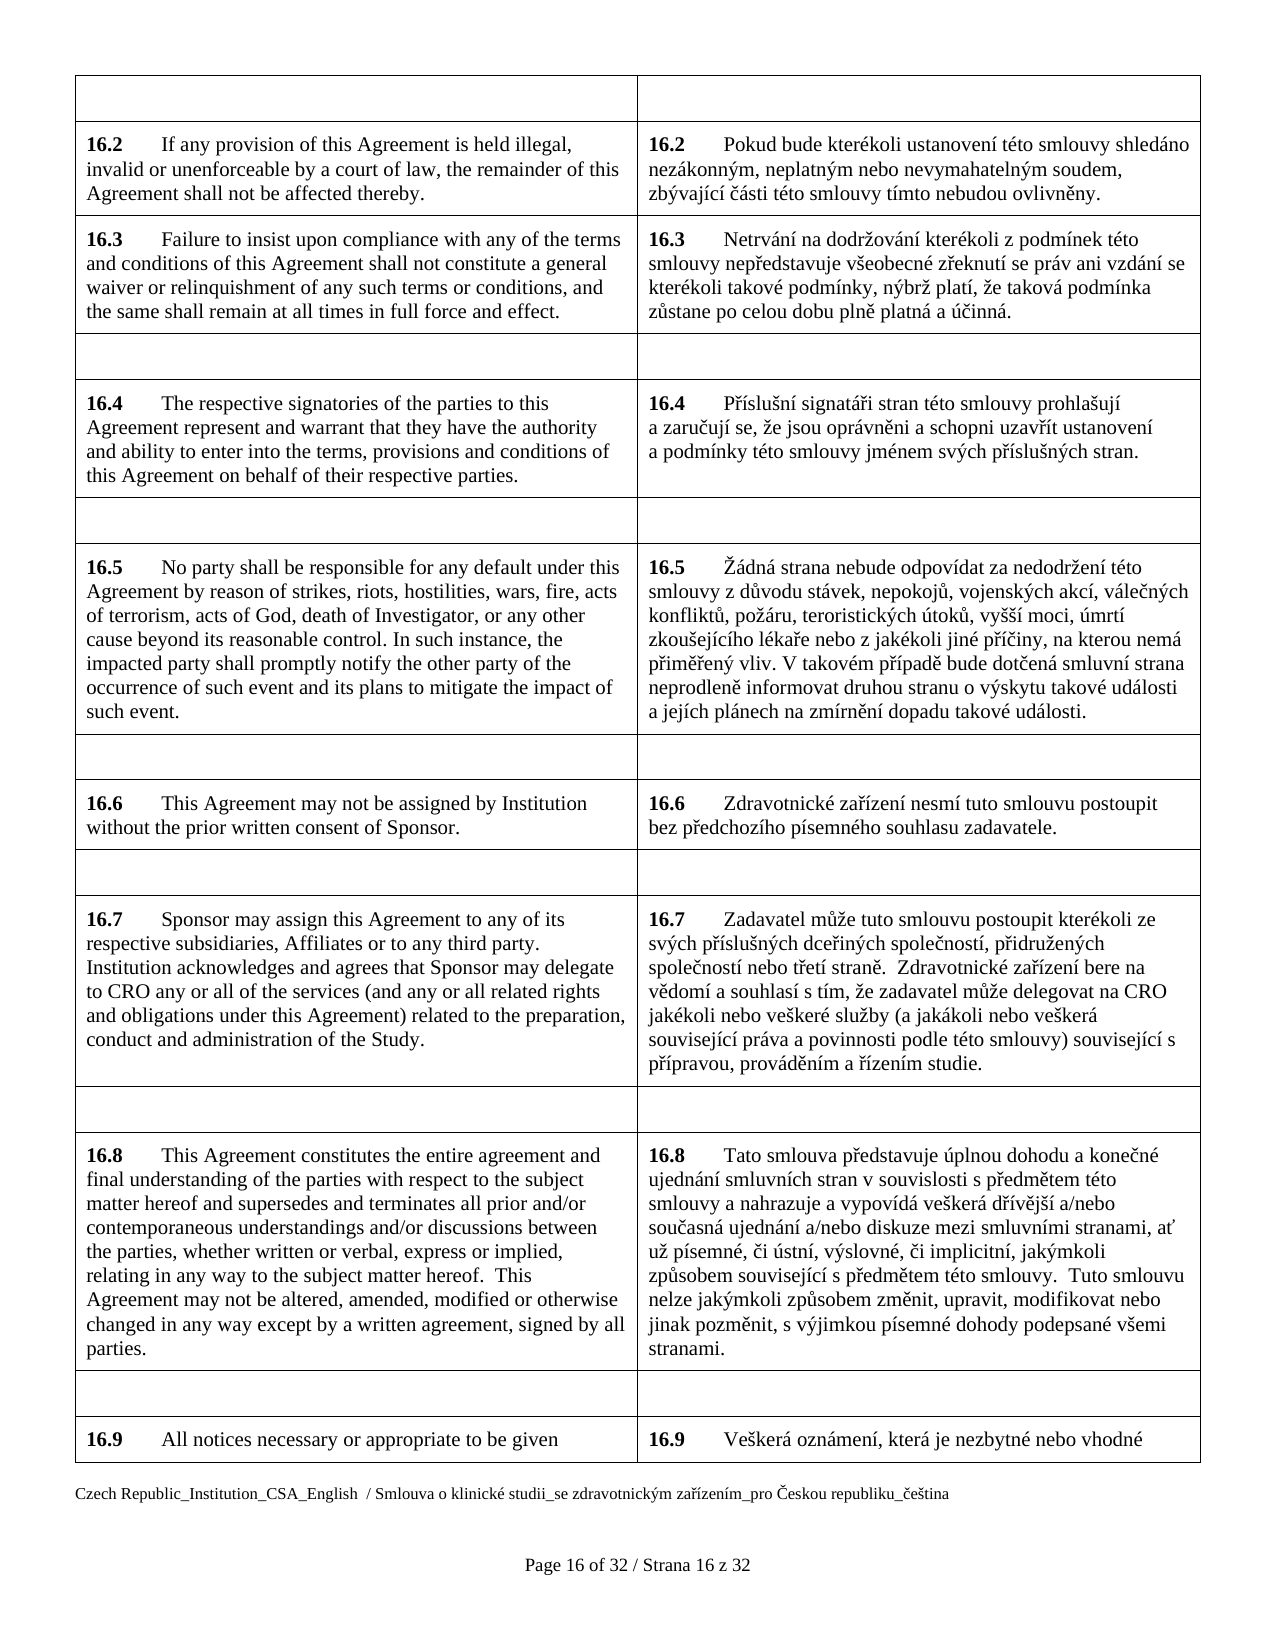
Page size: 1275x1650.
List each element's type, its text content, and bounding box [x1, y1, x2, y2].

table_cell 16.4 The respective signatories of the parties to this Agreement represent and warrant that they have the authority and ability to enter into the terms, provisions and conditions of this Agreement on behalf of their respective parties. [76, 380, 637, 497]
table_cell [76, 334, 637, 379]
table_cell 16.2 Pokud bude kterékoli ustanovení této smlouvy shledáno nezákonným, neplatným nebo nevymahatelným soudem, zbývající části této smlouvy tímto nebudou ovlivněny. [638, 122, 1200, 215]
table_cell 16.7 Sponsor may assign this Agreement to any of its respective subsidiaries, Affiliates or to any third party. Institution acknowledges and agrees that Sponsor may delegate to CRO any or all of the services (and any or all related rights and obligations under this Agreement) related to the preparation, conduct and administration of the Study. [76, 896, 637, 1086]
table_cell 16.8 This Agreement constitutes the entire agreement and final understanding of the parties with respect to the subject matter hereof and supersedes and terminates all prior and/or contemporaneous understandings and/or discussions between the parties, whether written or verbal, express or implied, relating in any way to the subject matter hereof. This Agreement may not be altered, amended, modified or otherwise changed in any way except by a written agreement, signed by all parties. [76, 1133, 637, 1370]
table_cell [76, 1087, 637, 1132]
table_cell [76, 1371, 637, 1416]
table_cell 16.7 Zadavatel může tuto smlouvu postoupit kterékoli ze svých příslušných dceřiných společností, přidružených společností nebo třetí straně. Zdravotnické zařízení bere na vědomí a souhlasí s tím, že zadavatel může delegovat na CRO jakékoli nebo veškeré služby (a jakákoli nebo veškerá související práva a povinnosti podle této smlouvy) související s přípravou, prováděním a řízením studie. [638, 896, 1200, 1086]
table_cell 16.4 Příslušní signatáři stran této smlouvy prohlašují a zaručují se, že jsou oprávněni a schopni uzavřít ustanovení a podmínky této smlouvy jménem svých příslušných stran. [638, 380, 1200, 497]
table_cell 16.2 If any provision of this Agreement is held illegal, invalid or unenforceable by a court of law, the remainder of this Agreement shall not be affected thereby. [76, 122, 637, 215]
table_cell 16.8 Tato smlouva představuje úplnou dohodu a konečné ujednání smluvních stran v souvislosti s předmětem této smlouvy a nahrazuje a vypovídá veškerá dřívější a/nebo současná ujednání a/nebo diskuze mezi smluvními stranami, ať už písemné, či ústní, výslovné, či implicitní, jakýmkoli způsobem související s předmětem této smlouvy. Tuto smlouvu nelze jakýmkoli způsobem změnit, upravit, modifikovat nebo jinak pozměnit, s výjimkou písemné dohody podepsané všemi stranami. [638, 1133, 1200, 1370]
table_cell [638, 850, 1200, 895]
table_cell [76, 735, 637, 779]
table_cell [76, 850, 637, 895]
table_cell 16.6 This Agreement may not be assigned by Institution without the prior written consent of Sponsor. [76, 780, 637, 849]
table_cell 16.5 Žádná strana nebude odpovídat za nedodržení této smlouvy z důvodu stávek, nepokojů, vojenských akcí, válečných konfliktů, požáru, teroristických útoků, vyšší moci, úmrtí zkoušejícího lékaře nebo z jakékoli jiné příčiny, na kterou nemá přiměřený vliv. V takovém případě bude dotčená smluvní strana neprodleně informovat druhou stranu o výskytu takové události a jejích plánech na zmírnění dopadu takové události. [638, 544, 1200, 733]
table_cell 16.3 Failure to insist upon compliance with any of the terms and conditions of this Agreement shall not constitute a general waiver or relinquishment of any such terms or conditions, and the same shall remain at all times in full force and effect. [76, 216, 637, 333]
table_cell [638, 498, 1200, 543]
table_cell [638, 735, 1200, 779]
table_cell [638, 1087, 1200, 1132]
table_cell 16.6 Zdravotnické zařízení nesmí tuto smlouvu postoupit bez předchozího písemného souhlasu zadavatele. [638, 780, 1200, 849]
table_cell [638, 1417, 1200, 1462]
table_cell 16.5 No party shall be responsible for any default under this Agreement by reason of strikes, riots, hostilities, wars, fire, acts of terrorism, acts of God, death of Investigator, or any other cause beyond its reasonable control. In such instance, the impacted party shall promptly notify the other party of the occurrence of such event and its plans to mitigate the impact of such event. [76, 544, 637, 733]
table_cell [638, 334, 1200, 379]
table_cell [638, 1371, 1200, 1416]
table_cell [76, 498, 637, 543]
table_cell 16.3 Netrvání na dodržování kterékoli z podmínek této smlouvy nepředstavuje všeobecné zřeknutí se práv ani vzdání se kterékoli takové podmínky, nýbrž platí, že taková podmínka zůstane po celou dobu plně platná a účinná. [638, 216, 1200, 333]
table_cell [76, 1417, 637, 1462]
table_cell [638, 76, 1200, 121]
table_cell [76, 76, 637, 121]
